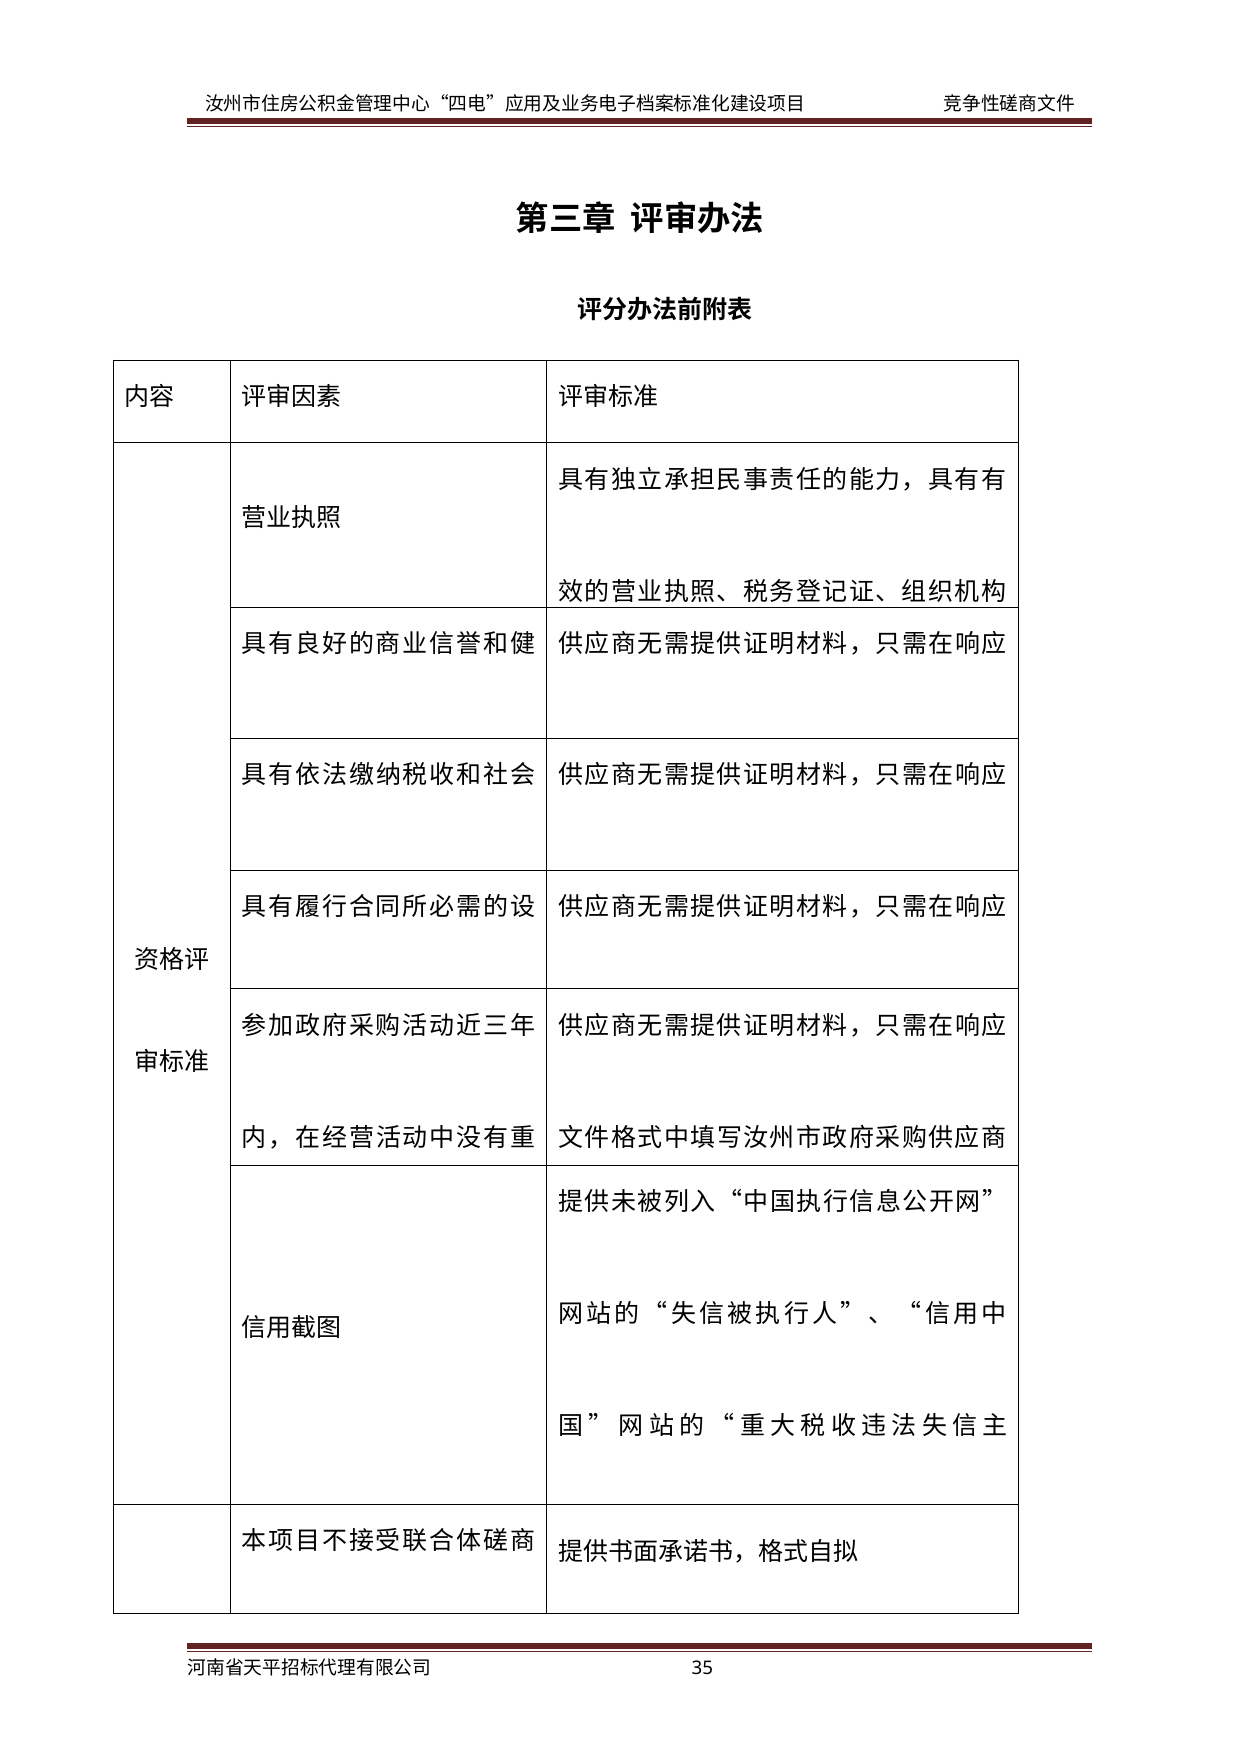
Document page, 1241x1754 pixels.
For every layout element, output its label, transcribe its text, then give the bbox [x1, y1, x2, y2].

table_cell [114, 1505, 230, 1613]
table_cell 参加政府采购活动近三年内，在经营活动中没有重大的违法记录的书面声明 [231, 989, 546, 1164]
table_header 评审标准 [547, 361, 1018, 442]
table_cell 资格评审标准 [114, 443, 230, 1504]
table_cell 具有良好的商业信誉和健全的财务会计制度 [231, 608, 546, 738]
table_cell 信用截图 [231, 1166, 546, 1504]
table_cell 具有履行合同所必需的设备和专业技术能力 [231, 871, 546, 988]
table_cell 具有依法缴纳税收和社会保障资金的良好记录 [231, 739, 546, 869]
table_cell 供应商无需提供证明材料，只需在响应文件格式中填写汝州市政府采购供应商信用承诺函 [547, 608, 1018, 738]
table_cell 提供未被列入“中国执行信息公开网”网站的“失信被执行人”、“信用中国”网站的“重大税收违法失信主体”、“中国政府采购”网站的“政府采购严重违法失信行为记录名单”查询结果页面截图，不得有不良记录（执行财库【2016】125 号文） [547, 1166, 1018, 1504]
table_cell 提供书面承诺书，格式自拟 [547, 1505, 1018, 1613]
table_header 评审因素 [231, 361, 546, 442]
table_cell 供应商无需提供证明材料，只需在响应文件格式中填写汝州市政府采购供应商信用承诺函 [547, 739, 1018, 869]
subtitle 第三章 评审办法 [187, 181, 1092, 249]
table_cell 具有独立承担民事责任的能力，具有有效的营业执照、税务登记证、组织机构代码证（或三证合一） [547, 443, 1018, 607]
table_cell 本项目不接受联合体磋商申请，不得转包 [231, 1505, 546, 1613]
table_cell 供应商无需提供证明材料，只需在响应文件格式中填写汝州市政府采购供应商信用承诺函 [547, 989, 1018, 1164]
text 评分办法前附表 [187, 273, 1092, 341]
table_cell 供应商无需提供证明材料，只需在响应文件格式中填写汝州市政府采购供应商信用承诺函 [547, 871, 1018, 988]
table_cell 营业执照 [231, 443, 546, 607]
table_header 内容 [114, 361, 230, 442]
